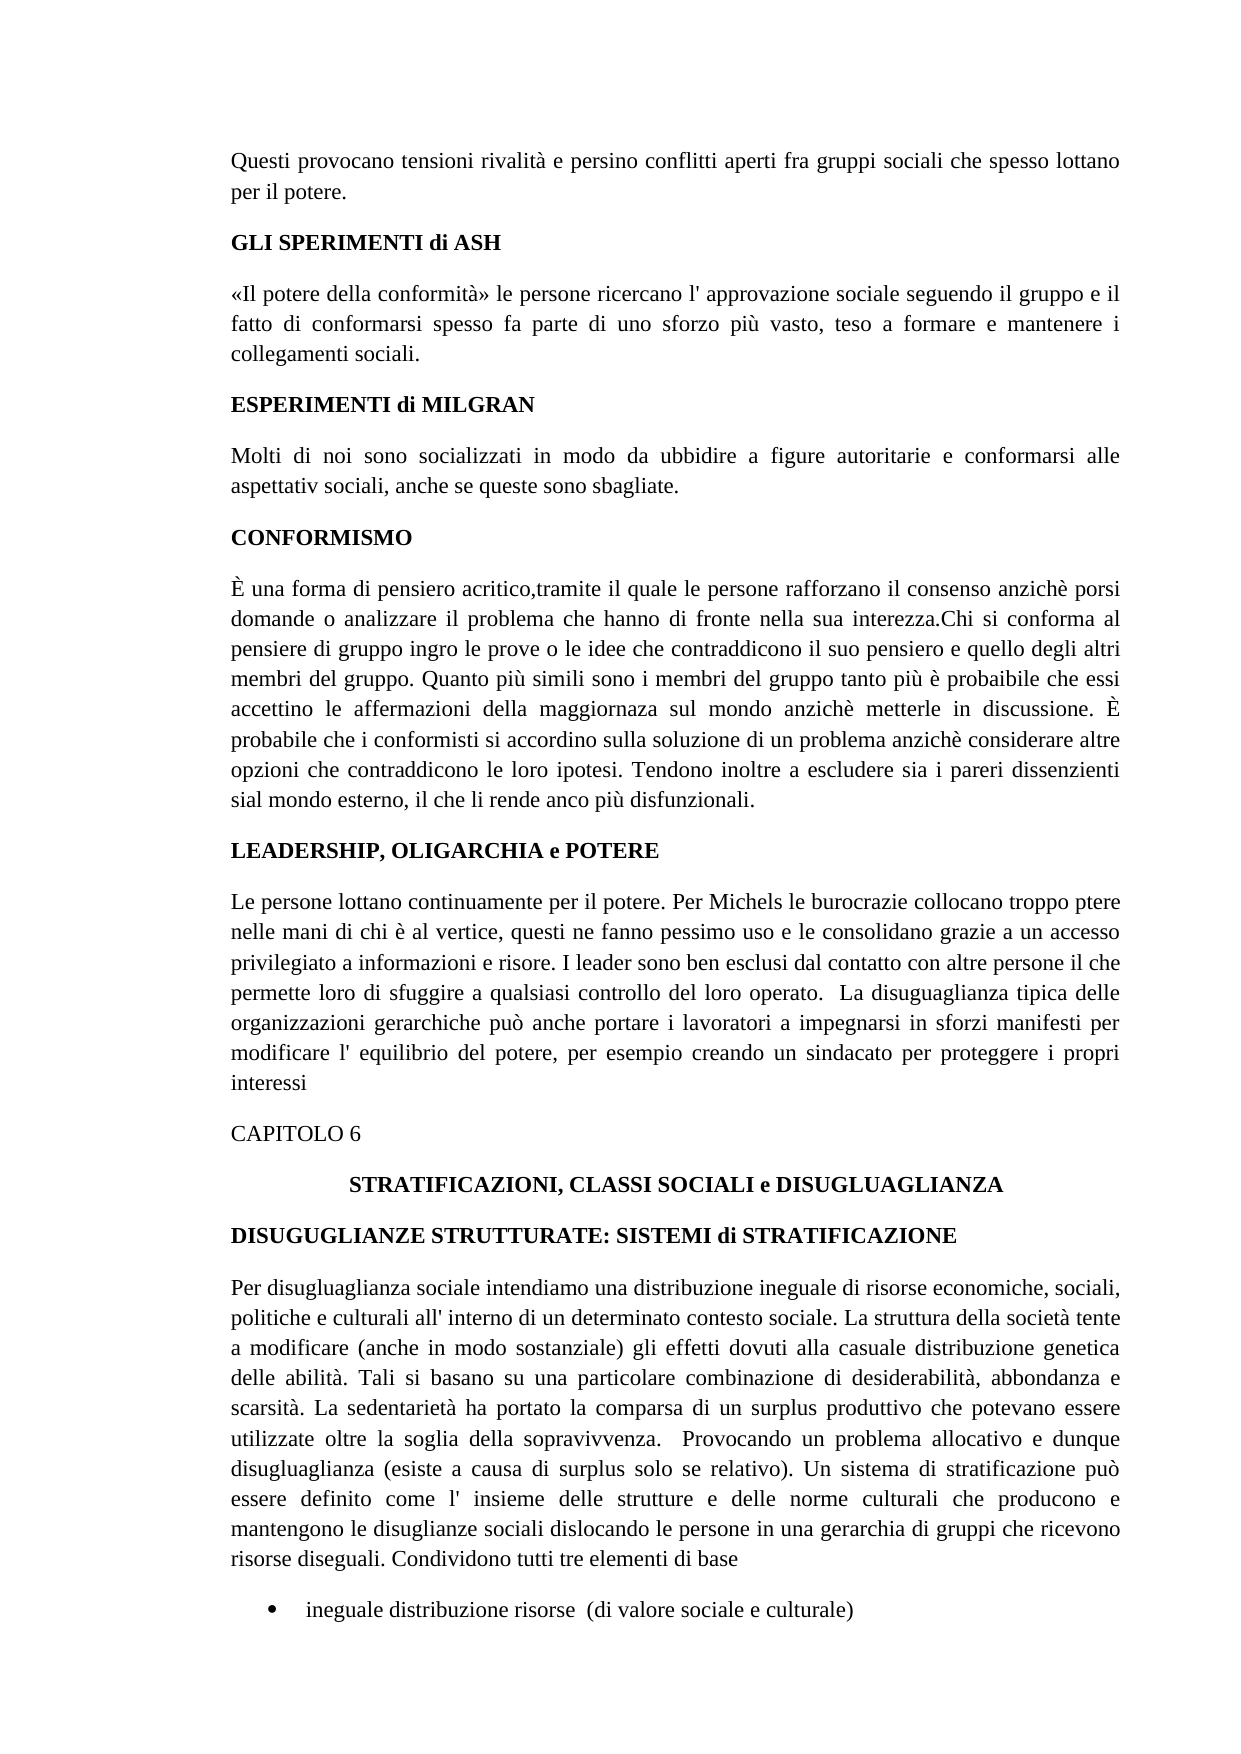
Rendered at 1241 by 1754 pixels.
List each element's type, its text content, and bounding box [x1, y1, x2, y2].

text Questi provocano tensioni rivalità e persino conflitti aperti fra gruppi sociali che spesso lottano per il potere. [231, 148, 1122, 204]
text DISUGUGLIANZE STRUTTURATE: SISTEMI di STRATIFICAZIONE [231, 1223, 1122, 1249]
list ineguale distribuzione risorse (di valore sociale e culturale) [268, 1597, 1122, 1623]
text Molti di noi sono socializzati in modo da ubbidire a figure autoritarie e conformarsi alle aspettativ sociali, anche se queste sono sbagliate. [231, 442, 1122, 499]
text CAPITOLO 6 [231, 1121, 1122, 1147]
text STRATIFICAZIONI, CLASSI SOCIALI e DISUGLUAGLIANZA [231, 1172, 1122, 1198]
text ESPERIMENTI di MILGRAN [231, 391, 1122, 418]
text Le persone lottano continuamente per il potere. Per Michels le burocrazie collocano troppo ptere nelle mani di chi è al vertice, questi ne fanno pessimo uso e le consolidano grazie a un accesso privilegiato a informazioni e risore. I leader sono ben esclusi dal contatto con altre persone il che permette loro di sfuggire a qualsiasi controllo del loro operato. La disuguaglianza tipica delle organizzazioni gerarchiche può anche portare i lavoratori a impegnarsi in sforzi manifesti per modificare l' equilibrio del potere, per esempio creando un sindacato per proteggere i propri interessi [231, 888, 1122, 1096]
text LEADERSHIP, OLIGARCHIA e POTERE [231, 837, 1122, 863]
text Per disugluaglianza sociale intendiamo una distribuzione ineguale di risorse economiche, sociali, politiche e culturali all' interno di un determinato contesto sociale. La struttura della società tente a modificare (anche in modo sostanziale) gli effetti dovuti alla casuale distribuzione genetica delle abilità. Tali si basano su una particolare combinazione di desiderabilità, abbondanza e scarsità. La sedentarietà ha portato la comparsa di un surplus produttivo che potevano essere utilizzate oltre la soglia della sopravivvenza. Provocando un problema allocativo e dunque disugluaglianza (esiste a causa di surplus solo se relativo). Un sistema di stratificazione può essere definito come l' insieme delle strutture e delle norme culturali che producono e mantengono le disuglianze sociali dislocando le persone in una gerarchia di gruppi che ricevono risorse diseguali. Condividono tutti tre elementi di base [231, 1274, 1122, 1572]
text GLI SPERIMENTI di ASH [231, 229, 1122, 255]
text È una forma di pensiero acritico,tramite il quale le persone rafforzano il consenso anzichè porsi domande o analizzare il problema che hanno di fronte nella sua interezza.Chi si conforma al pensiere di gruppo ingro le prove o le idee che contraddicono il suo pensiero e quello degli altri membri del gruppo. Quanto più simili sono i membri del gruppo tanto più è probaibile che essi accettino le affermazioni della maggiornaza sul mondo anzichè metterle in discussione. È probabile che i conformisti si accordino sulla soluzione di un problema anzichè considerare altre opzioni che contraddicono le loro ipotesi. Tendono inoltre a escludere sia i pareri dissenzienti sial mondo esterno, il che li rende anco più disfunzionali. [231, 575, 1122, 812]
text CONFORMISMO [231, 524, 1122, 550]
text «Il potere della conformità» le persone ricercano l' approvazione sociale seguendo il gruppo e il fatto di conformarsi spesso fa parte di uno sforzo più vasto, teso a formare e mantenere i collegamenti sociali. [231, 280, 1122, 367]
